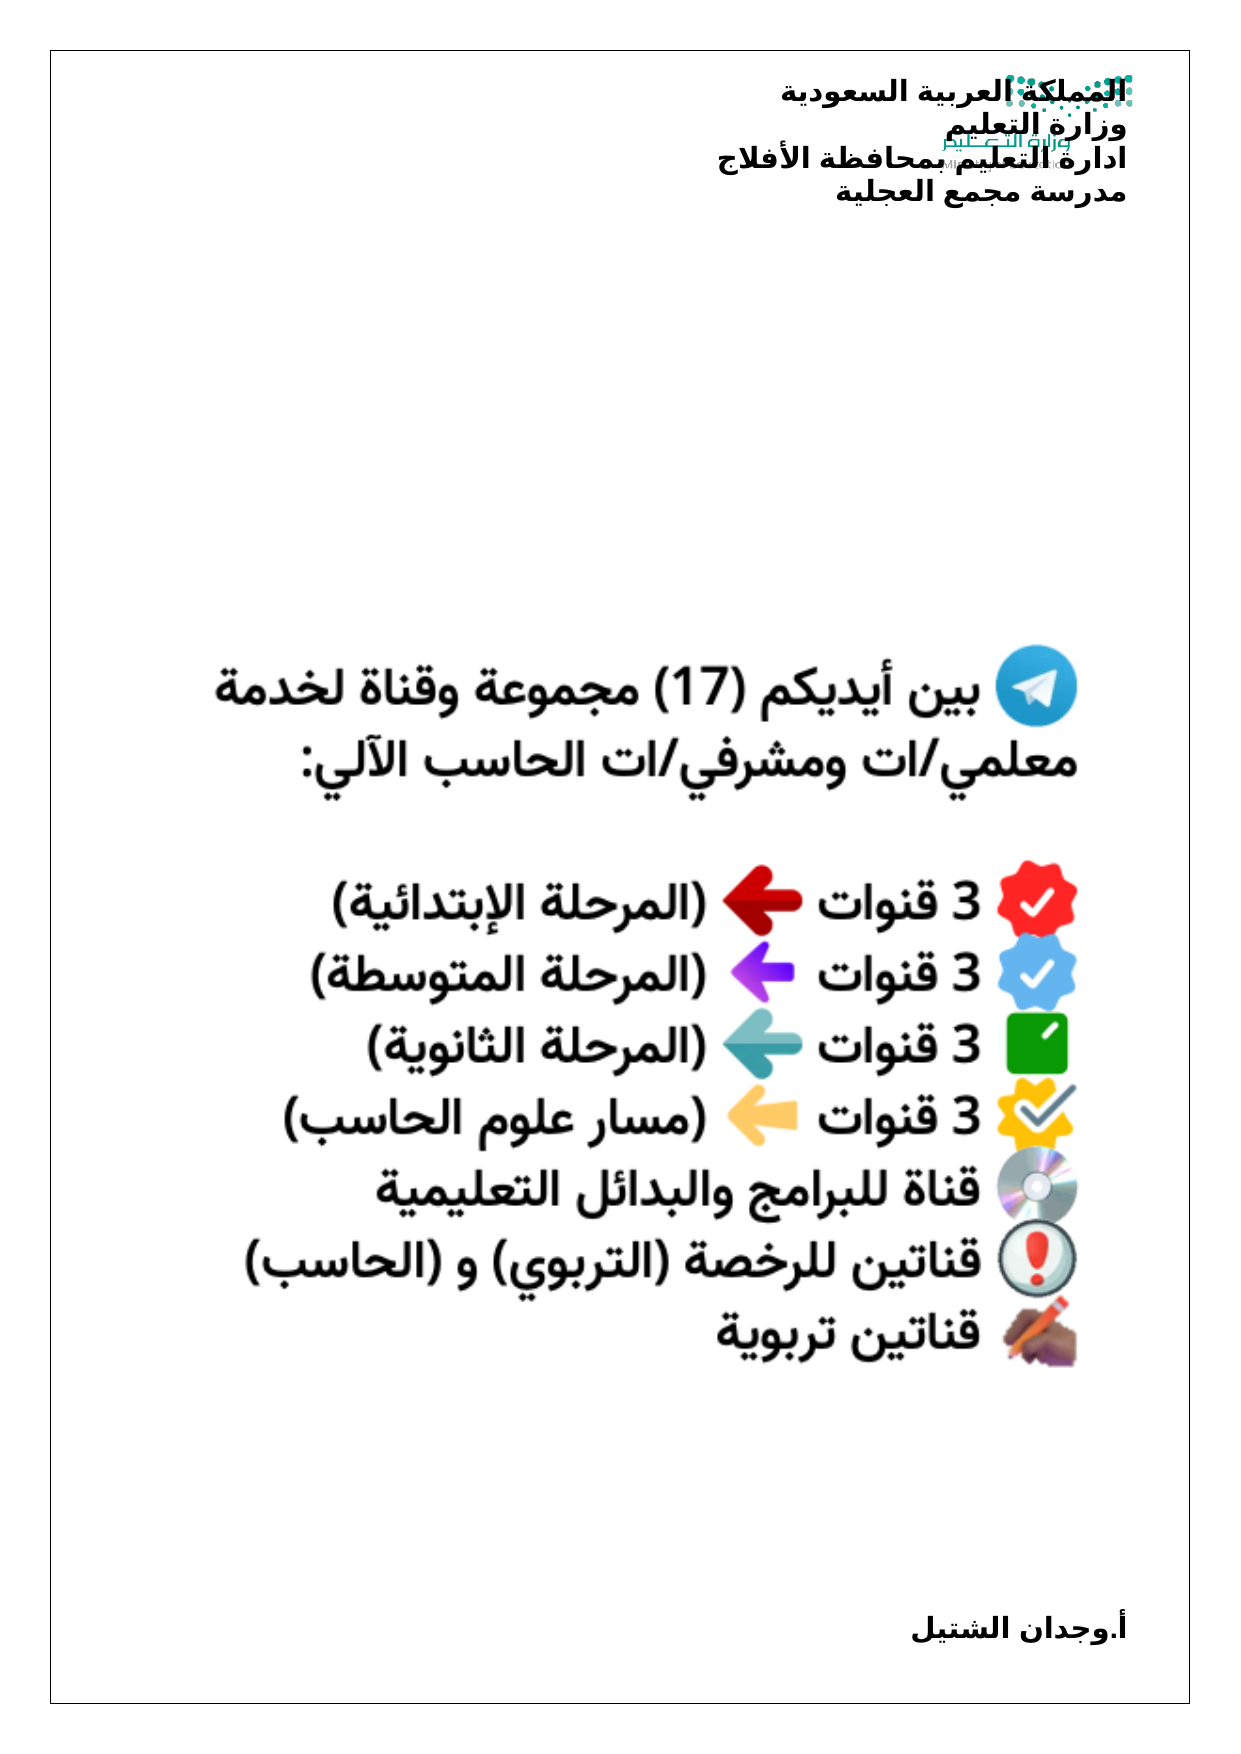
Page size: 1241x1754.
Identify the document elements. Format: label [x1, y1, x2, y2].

picture [942, 75, 1133, 172]
picture [67, 592, 1128, 1417]
